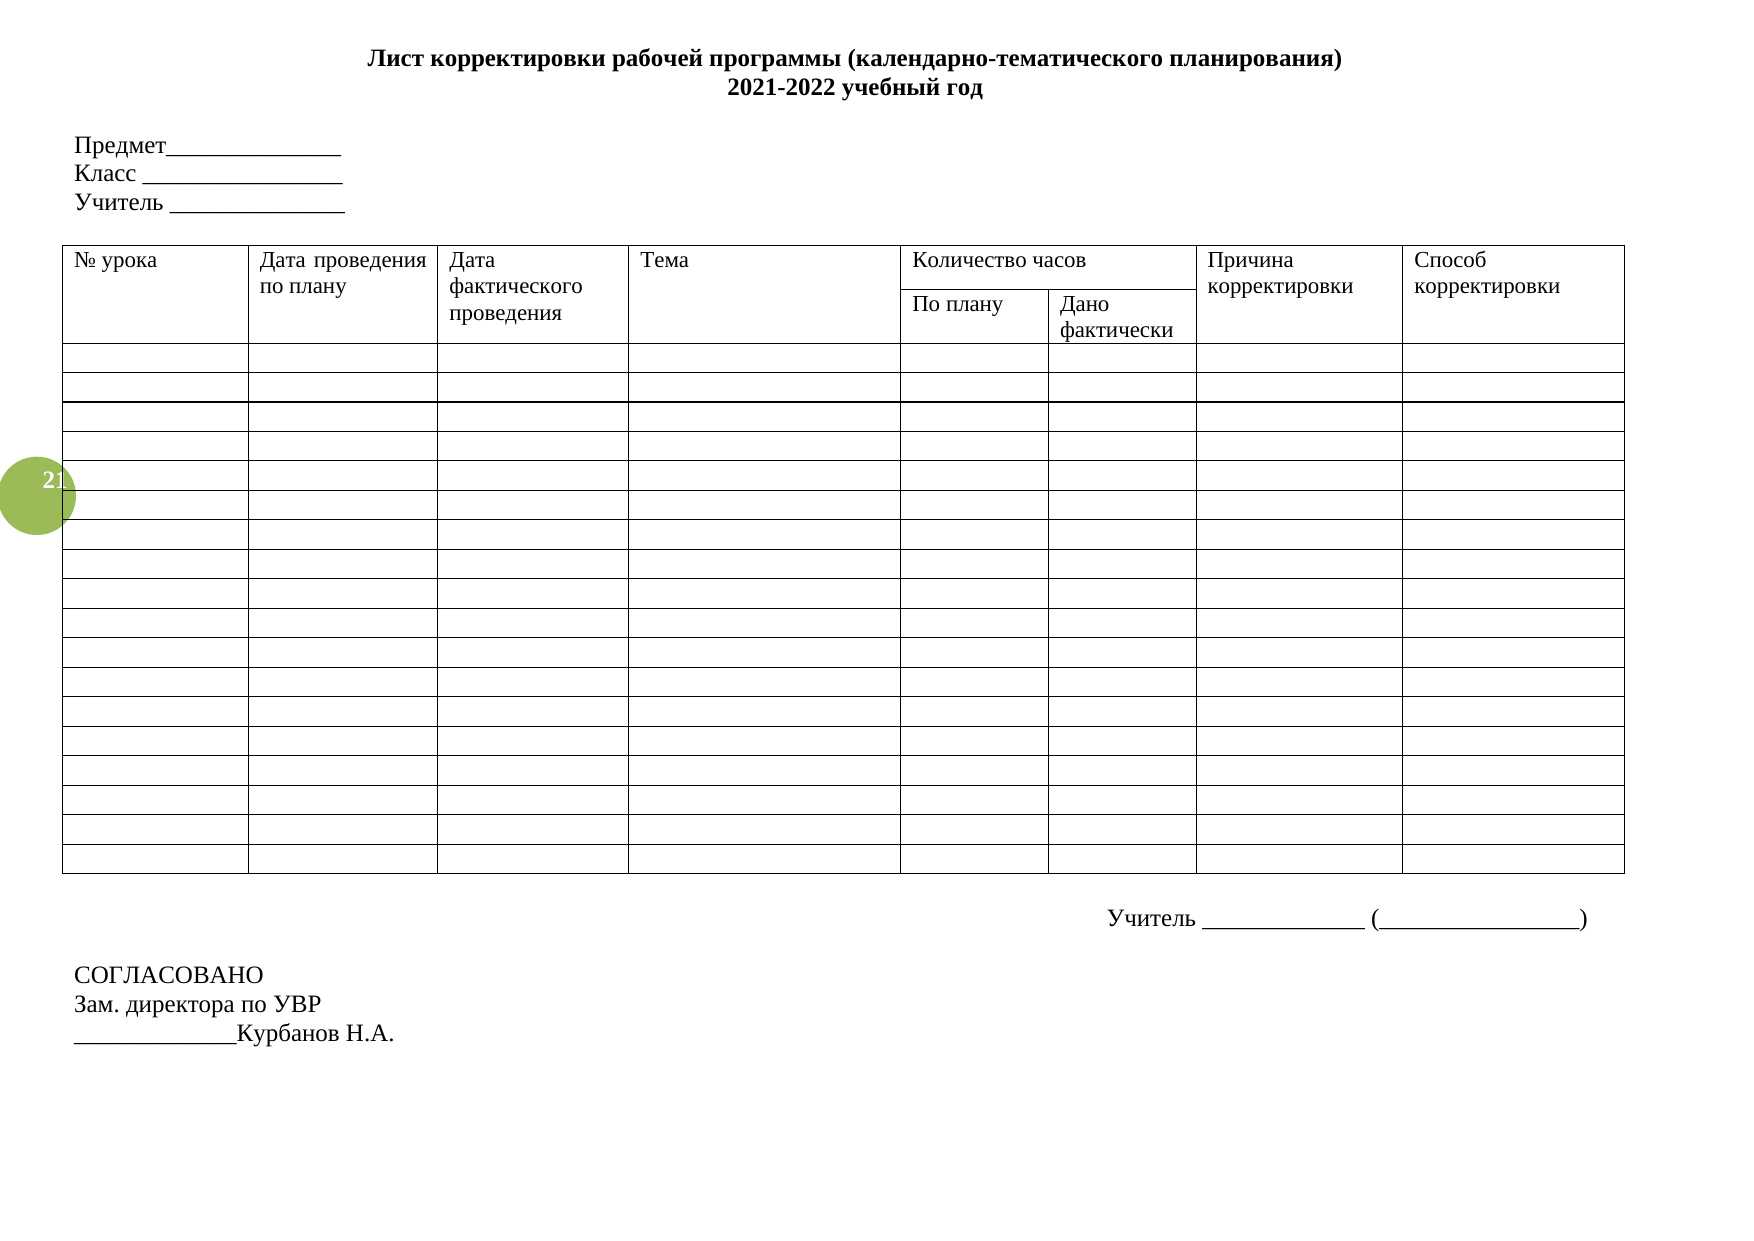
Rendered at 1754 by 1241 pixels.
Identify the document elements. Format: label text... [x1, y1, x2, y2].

table_cell [438, 344, 628, 372]
table_cell [901, 373, 1048, 401]
table_cell [249, 756, 437, 785]
table_header № урока [63, 246, 248, 342]
table_cell [438, 638, 628, 667]
table_header Дата проведения по плану [249, 246, 437, 342]
table_cell [901, 815, 1048, 844]
table_cell [1403, 403, 1624, 431]
table_cell [438, 609, 628, 637]
table_header Тема [629, 246, 900, 342]
table_cell [1197, 403, 1402, 431]
table_cell [901, 550, 1048, 578]
table_cell [901, 845, 1048, 873]
text Предмет______________ [74, 130, 1636, 158]
table_cell [1197, 638, 1402, 667]
table_cell [438, 845, 628, 873]
table_cell [1049, 461, 1196, 490]
table_cell [629, 815, 900, 844]
table_cell [249, 727, 437, 755]
table_cell [1049, 786, 1196, 814]
table_cell [249, 550, 437, 578]
table_cell [249, 668, 437, 696]
text СОГЛАСОВАНО [74, 960, 1636, 989]
table_cell [249, 461, 437, 490]
table_cell [1403, 491, 1624, 519]
table_cell [438, 727, 628, 755]
table_cell [901, 638, 1048, 667]
table_cell [1197, 668, 1402, 696]
table_cell [63, 697, 248, 726]
table_cell [1049, 373, 1196, 401]
table_cell [629, 344, 900, 372]
table_cell [1049, 638, 1196, 667]
table_cell [1049, 550, 1196, 578]
table_cell [438, 461, 628, 490]
table_cell [1197, 609, 1402, 637]
table_cell [1403, 697, 1624, 726]
table_header Дата фактического проведения [438, 246, 628, 342]
table_cell [63, 461, 248, 490]
table_cell [629, 550, 900, 578]
table_cell [629, 461, 900, 490]
table_cell [1403, 756, 1624, 785]
table_cell [629, 845, 900, 873]
table_cell [629, 786, 900, 814]
table_cell [1197, 815, 1402, 844]
table_header Причина корректировки [1197, 246, 1402, 342]
table_cell [1403, 638, 1624, 667]
table_cell [901, 432, 1048, 460]
table_cell [901, 520, 1048, 549]
table_cell [249, 845, 437, 873]
table_cell [1049, 727, 1196, 755]
table_cell [901, 668, 1048, 696]
table_cell Дано фактически [1049, 290, 1196, 342]
table_cell [438, 786, 628, 814]
table_cell [629, 579, 900, 608]
table_cell [1197, 461, 1402, 490]
table_cell [1403, 461, 1624, 490]
table_cell [1197, 373, 1402, 401]
text Учитель ______________ [74, 187, 1636, 216]
table_cell [438, 403, 628, 431]
table_cell [1403, 579, 1624, 608]
table_cell [249, 579, 437, 608]
table_cell [901, 491, 1048, 519]
table_cell [901, 727, 1048, 755]
table_cell [1403, 786, 1624, 814]
table_cell [629, 756, 900, 785]
table_cell [1403, 373, 1624, 401]
table_cell [629, 697, 900, 726]
table_cell [1049, 756, 1196, 785]
table_cell [249, 697, 437, 726]
table_cell [63, 403, 248, 431]
table_cell [63, 432, 248, 460]
text 2021-2022 учебный год [74, 72, 1636, 101]
table_cell [1197, 344, 1402, 372]
text Зам. директора по УВР [74, 989, 1636, 1018]
table_cell [438, 520, 628, 549]
table_cell [629, 668, 900, 696]
table_cell [63, 550, 248, 578]
table_cell [1403, 845, 1624, 873]
table_cell [901, 461, 1048, 490]
table_cell [901, 697, 1048, 726]
table_cell [1049, 609, 1196, 637]
table_cell [63, 609, 248, 637]
table_cell [438, 756, 628, 785]
table_cell [1403, 520, 1624, 549]
table_cell [1197, 520, 1402, 549]
table_cell [63, 668, 248, 696]
table_cell [1197, 550, 1402, 578]
table_cell [901, 579, 1048, 608]
table_cell [1403, 815, 1624, 844]
table_cell [1049, 432, 1196, 460]
table_cell [249, 520, 437, 549]
table_cell [1049, 491, 1196, 519]
table_cell [629, 373, 900, 401]
table_cell [629, 638, 900, 667]
table_cell [249, 432, 437, 460]
table_cell [629, 520, 900, 549]
table_cell [249, 491, 437, 519]
table_cell [629, 432, 900, 460]
table_cell [438, 550, 628, 578]
table_cell [249, 786, 437, 814]
table_cell [901, 756, 1048, 785]
table_cell [1049, 697, 1196, 726]
table_cell [249, 403, 437, 431]
table_cell [629, 491, 900, 519]
table_cell [249, 344, 437, 372]
table_cell [249, 373, 437, 401]
table_cell [249, 609, 437, 637]
table_cell [63, 344, 248, 372]
table_cell [249, 638, 437, 667]
table_cell [1197, 845, 1402, 873]
table_cell [63, 727, 248, 755]
table_cell [1049, 344, 1196, 372]
table_cell [1197, 697, 1402, 726]
table_cell [249, 815, 437, 844]
text Класс ________________ [74, 158, 1636, 187]
table_cell [1197, 432, 1402, 460]
text Лист корректировки рабочей программы (календарно-тематического планирования) [74, 43, 1636, 72]
table_cell [901, 786, 1048, 814]
table_cell [1197, 786, 1402, 814]
table_cell [629, 609, 900, 637]
table_cell [1049, 815, 1196, 844]
table_cell [1403, 609, 1624, 637]
table_cell [901, 609, 1048, 637]
table_cell [1197, 727, 1402, 755]
table_cell [1403, 668, 1624, 696]
table_cell [1049, 579, 1196, 608]
table_cell [438, 432, 628, 460]
table_cell [63, 638, 248, 667]
table_cell [1197, 579, 1402, 608]
table_cell [438, 697, 628, 726]
table_cell [1403, 550, 1624, 578]
table_cell [63, 373, 248, 401]
text Учитель _____________ (________________) [74, 903, 1636, 932]
table_cell [1403, 727, 1624, 755]
table_cell [1049, 668, 1196, 696]
table_cell [629, 727, 900, 755]
table_cell [63, 845, 248, 873]
table_cell [438, 491, 628, 519]
text _____________Курбанов Н.А. [74, 1018, 1636, 1047]
table_header Количество часов [901, 246, 1196, 289]
table_cell [1049, 520, 1196, 549]
table_header Способ корректировки [1403, 246, 1624, 342]
table_cell [63, 756, 248, 785]
table_cell [63, 491, 248, 519]
table_cell [1197, 756, 1402, 785]
table_cell По плану [901, 290, 1048, 342]
table_cell [63, 520, 248, 549]
table_cell [1197, 491, 1402, 519]
table_cell [1049, 403, 1196, 431]
table_cell [1403, 432, 1624, 460]
table_cell [1403, 344, 1624, 372]
table_cell [438, 373, 628, 401]
table_cell [63, 579, 248, 608]
table_cell [901, 403, 1048, 431]
table_cell [629, 403, 900, 431]
table_cell [438, 579, 628, 608]
table_cell [438, 668, 628, 696]
table_cell [438, 815, 628, 844]
table_cell [63, 786, 248, 814]
table_cell [901, 344, 1048, 372]
table_cell [1049, 845, 1196, 873]
table_cell [63, 815, 248, 844]
